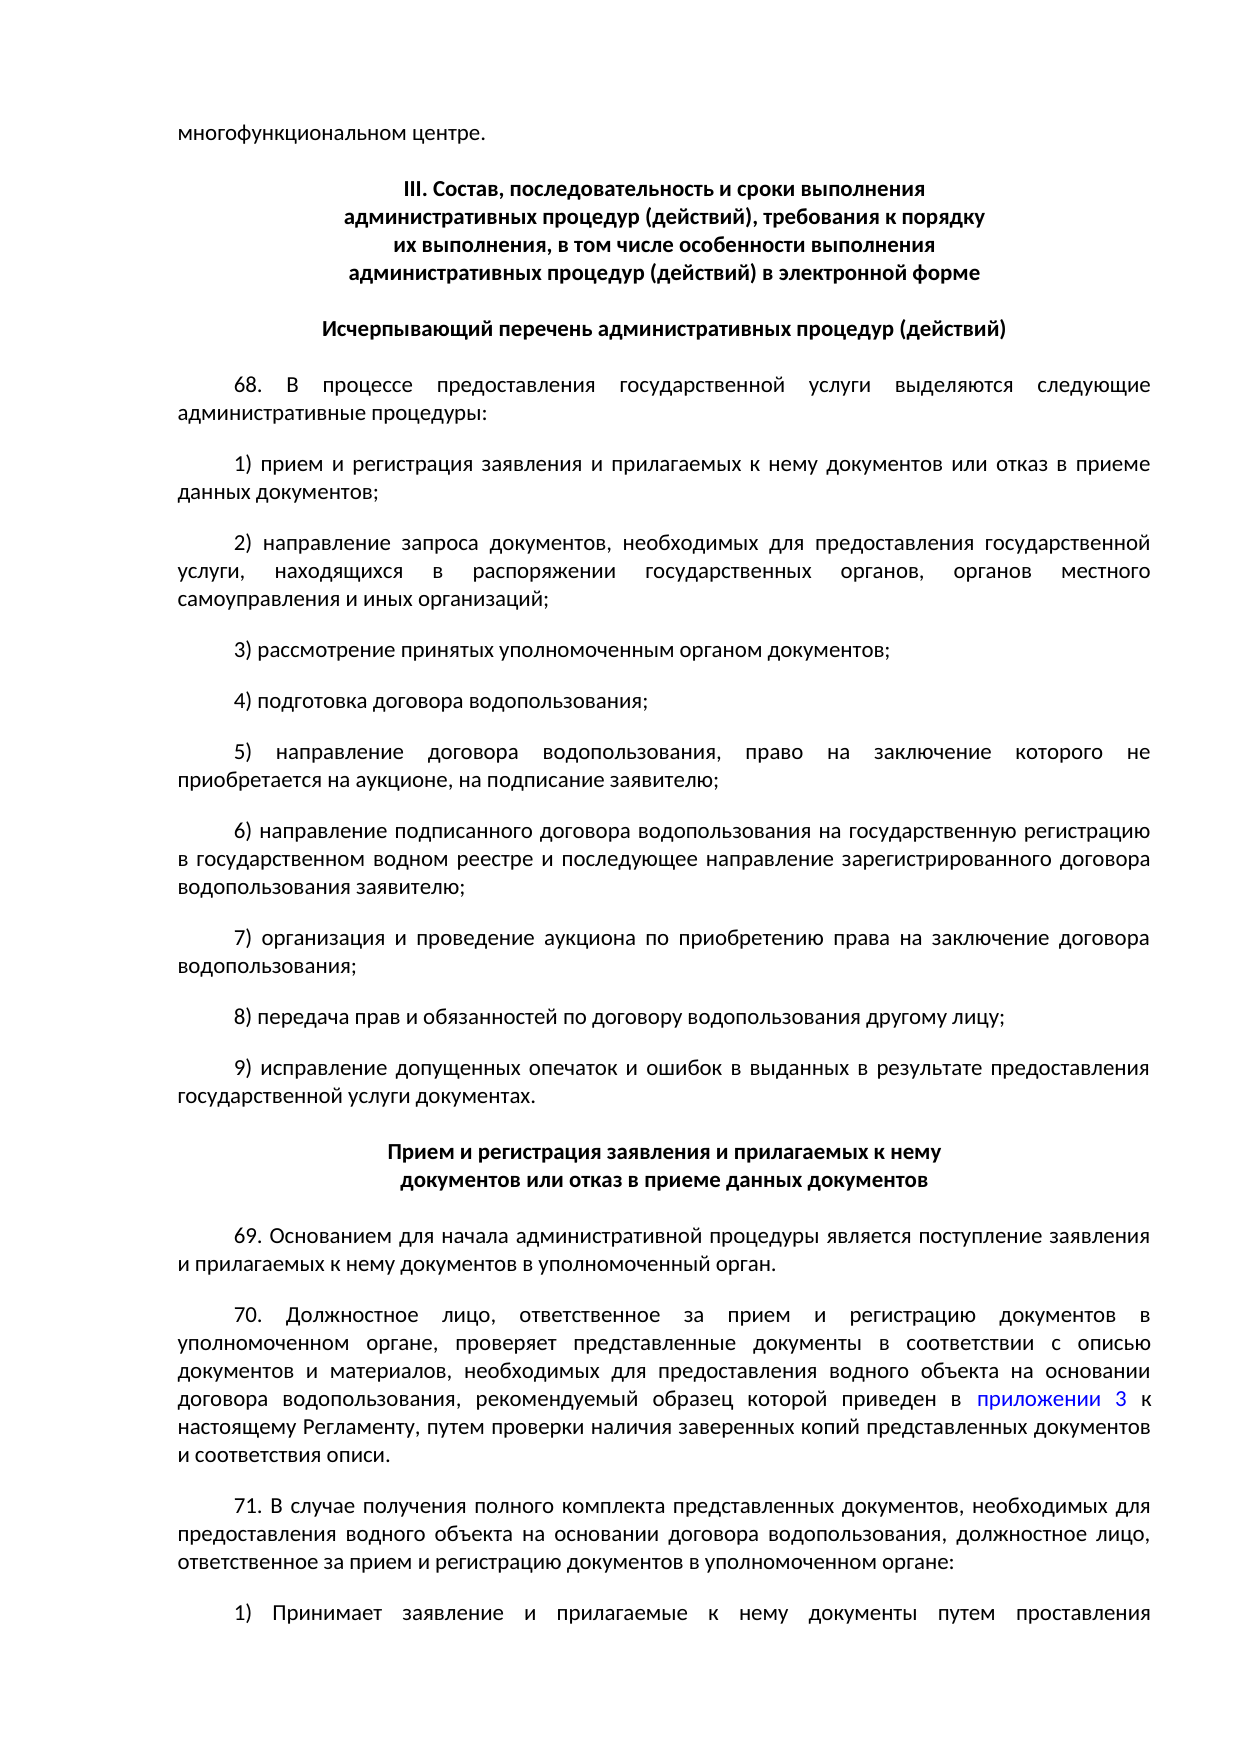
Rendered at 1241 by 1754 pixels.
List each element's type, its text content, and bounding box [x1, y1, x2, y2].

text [177, 1598, 1152, 1626]
title III. Состав, последовательность и сроки выполнения [177, 174, 1152, 202]
text 70. Должностное лицо, ответственное за прием и регистрацию документов в уполномоченном органе, проверяет представленные документы в соответствии с описью документов и материалов, необходимых для предоставления водного объекта на основании договора водопользования, рекомендуемый образец которой приведен в приложении 3 к настоящему Регламенту, путем проверки наличия заверенных копий представленных документов и соответствия описи. [177, 1300, 1152, 1468]
text 4) подготовка договора водопользования; [177, 686, 1152, 714]
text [177, 118, 1152, 146]
title административных процедур (действий) в электронной форме [177, 258, 1152, 286]
title их выполнения, в том числе особенности выполнения [177, 230, 1152, 258]
text 9) исправление допущенных опечаток и ошибок в выданных в результате предоставления государственной услуги документах. [177, 1053, 1152, 1109]
text 3) рассмотрение принятых уполномоченным органом документов; [177, 635, 1152, 663]
text 6) направление подписанного договора водопользования на государственную регистрацию в государственном водном реестре и последующее направление зарегистрированного договора водопользования заявителю; [177, 816, 1152, 900]
text 5) направление договора водопользования, право на заключение которого не приобретается на аукционе, на подписание заявителю; [177, 737, 1152, 793]
text 7) организация и проведение аукциона по приобретению права на заключение договора водопользования; [177, 923, 1152, 979]
title административных процедур (действий), требования к порядку [177, 202, 1152, 230]
text 68. В процессе предоставления государственной услуги выделяются следующие административные процедуры: [177, 370, 1152, 426]
title Исчерпывающий перечень административных процедур (действий) [177, 314, 1152, 342]
text 71. В случае получения полного комплекта представленных документов, необходимых для предоставления водного объекта на основании договора водопользования, должностное лицо, ответственное за прием и регистрацию документов в уполномоченном органе: [177, 1491, 1152, 1575]
text 8) передача прав и обязанностей по договору водопользования другому лицу; [177, 1002, 1152, 1030]
text 1) прием и регистрация заявления и прилагаемых к нему документов или отказ в приеме данных документов; [177, 449, 1152, 505]
title документов или отказ в приеме данных документов [177, 1165, 1152, 1193]
text 69. Основанием для начала административной процедуры является поступление заявления и прилагаемых к нему документов в уполномоченный орган. [177, 1221, 1152, 1277]
text 2) направление запроса документов, необходимых для предоставления государственной услуги, находящихся в распоряжении государственных органов, органов местного самоуправления и иных организаций; [177, 528, 1152, 612]
title Прием и регистрация заявления и прилагаемых к нему [177, 1137, 1152, 1165]
